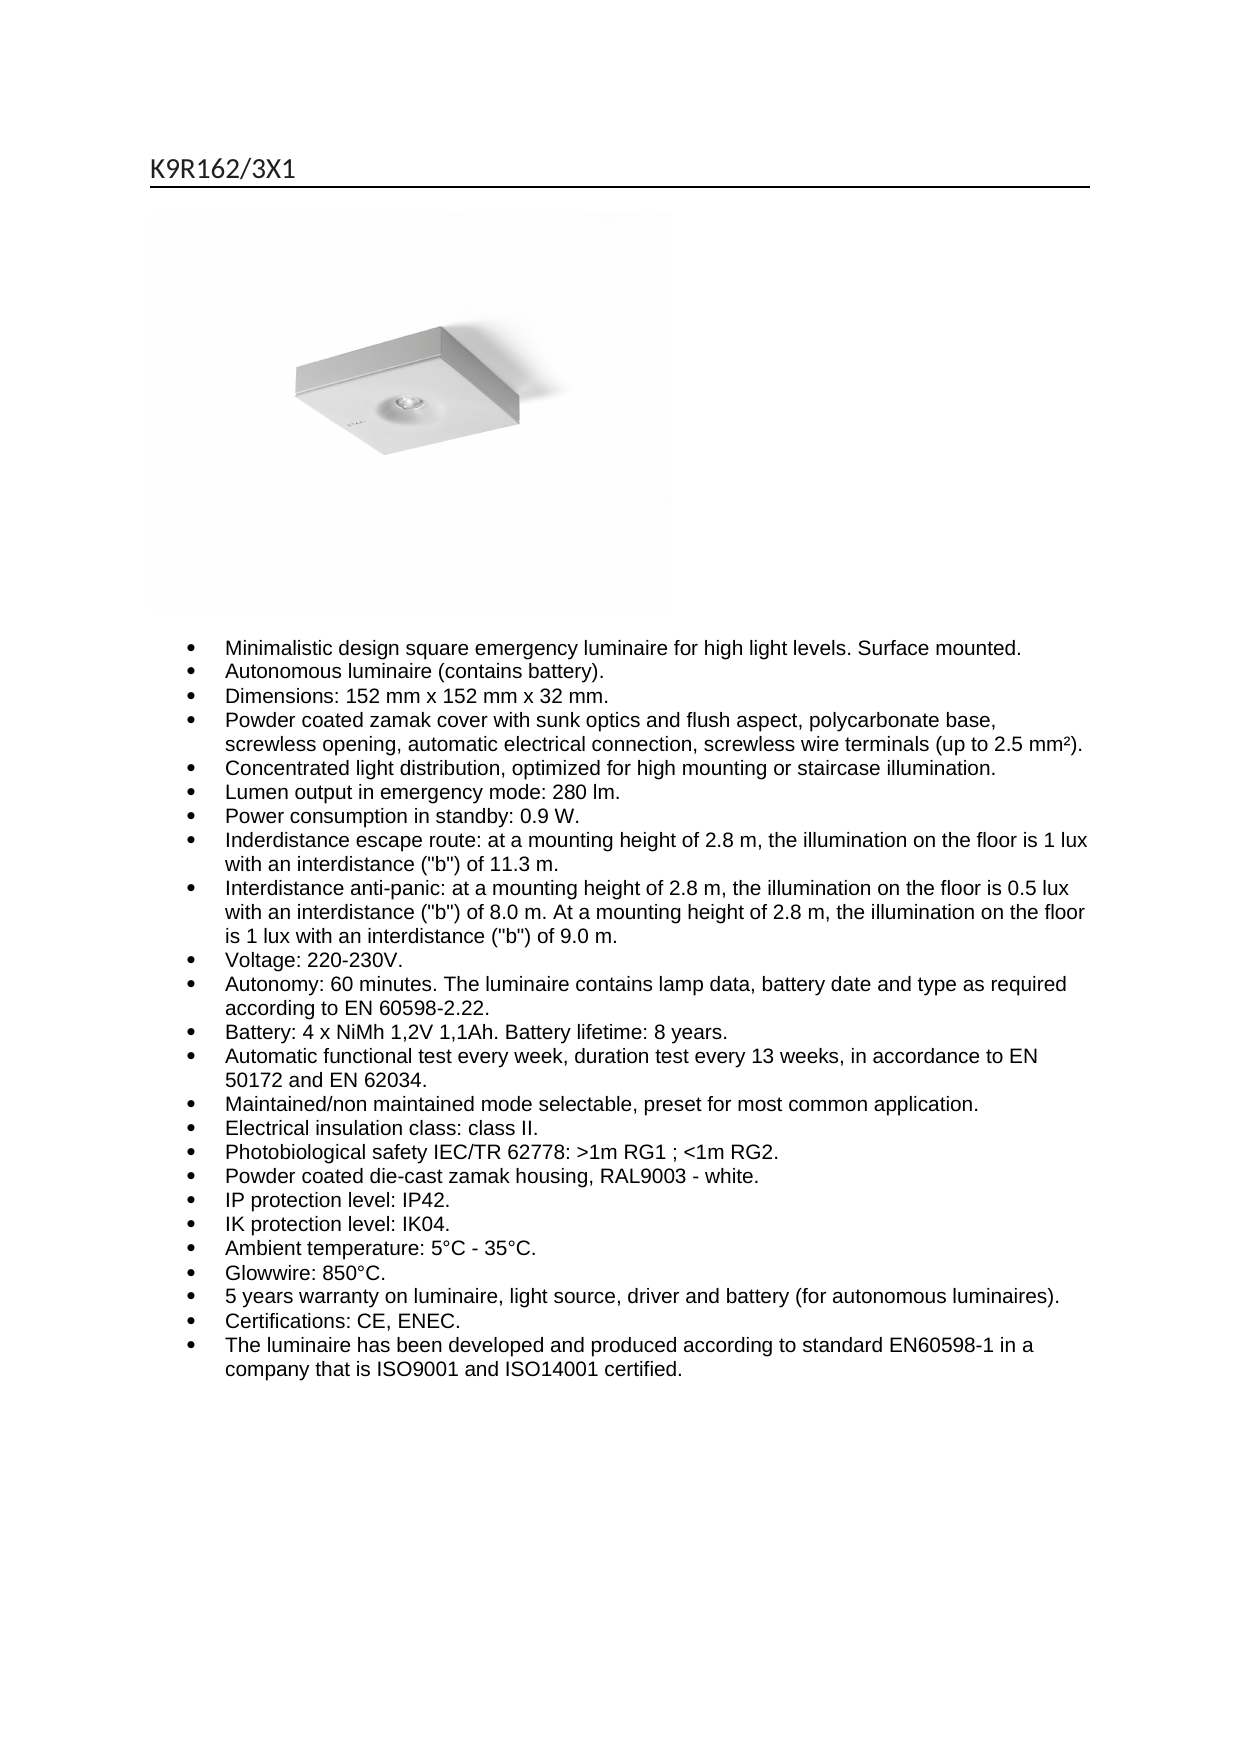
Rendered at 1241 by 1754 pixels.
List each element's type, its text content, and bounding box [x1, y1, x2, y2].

list Voltage: 220-230V. [187, 948, 1090, 972]
list Ambient temperature: 5°C - 35°C. [187, 1236, 1090, 1260]
list Minimalistic design square emergency luminaire for high light levels. Surface mounted. [187, 635, 1090, 659]
list Battery: 4 x NiMh 1,2V 1,1Ah. Battery lifetime: 8 years. [187, 1020, 1090, 1044]
list IK protection level: IK04. [187, 1212, 1090, 1236]
list Photobiological safety IEC/TR 62778: >1m RG1 ; <1m RG2. [187, 1140, 1090, 1164]
text K9R162/3X1 [150, 150, 1090, 186]
list Interdistance anti-panic: at a mounting height of 2.8 m, the illumination on the floor is 0.5 lux with an interdistance ("b") of 8.0 m. At a mounting height of 2.8 m, the illumination on the floor is 1 lux with an interdistance ("b") of 9.0 m. [187, 876, 1090, 948]
picture [150, 212, 671, 612]
list 5 years warranty on luminaire, light source, driver and battery (for autonomous luminaires). [187, 1284, 1090, 1308]
list Concentrated light distribution, optimized for high mounting or staircase illumination. [187, 756, 1090, 779]
list Automatic functional test every week, duration test every 13 weeks, in accordance to EN 50172 and EN 62034. [187, 1044, 1090, 1092]
list Glowwire: 850°C. [187, 1260, 1090, 1284]
list Lumen output in emergency mode: 280 lm. [187, 779, 1090, 804]
list Autonomous luminaire (contains battery). [187, 659, 1090, 683]
list Powder coated zamak cover with sunk optics and flush aspect, polycarbonate base, screwless opening, automatic electrical connection, screwless wire terminals (up to 2.5 mm²). [187, 707, 1090, 756]
list Dimensions: 152 mm x 152 mm x 32 mm. [187, 683, 1090, 707]
list Certifications: CE, ENEC. [187, 1308, 1090, 1332]
list Powder coated die-cast zamak housing, RAL9003 - white. [187, 1164, 1090, 1188]
list IP protection level: IP42. [187, 1188, 1090, 1212]
list Power consumption in standby: 0.9 W. [187, 804, 1090, 828]
list Maintained/non maintained mode selectable, preset for most common application. [187, 1092, 1090, 1116]
list Electrical insulation class: class II. [187, 1116, 1090, 1140]
list Autonomy: 60 minutes. The luminaire contains lamp data, battery date and type as required according to EN 60598-2.22. [187, 972, 1090, 1020]
list Inderdistance escape route: at a mounting height of 2.8 m, the illumination on the floor is 1 lux with an interdistance ("b") of 11.3 m. [187, 828, 1090, 876]
list The luminaire has been developed and produced according to standard EN60598-1 in a company that is ISO9001 and ISO14001 certified. [187, 1332, 1090, 1381]
